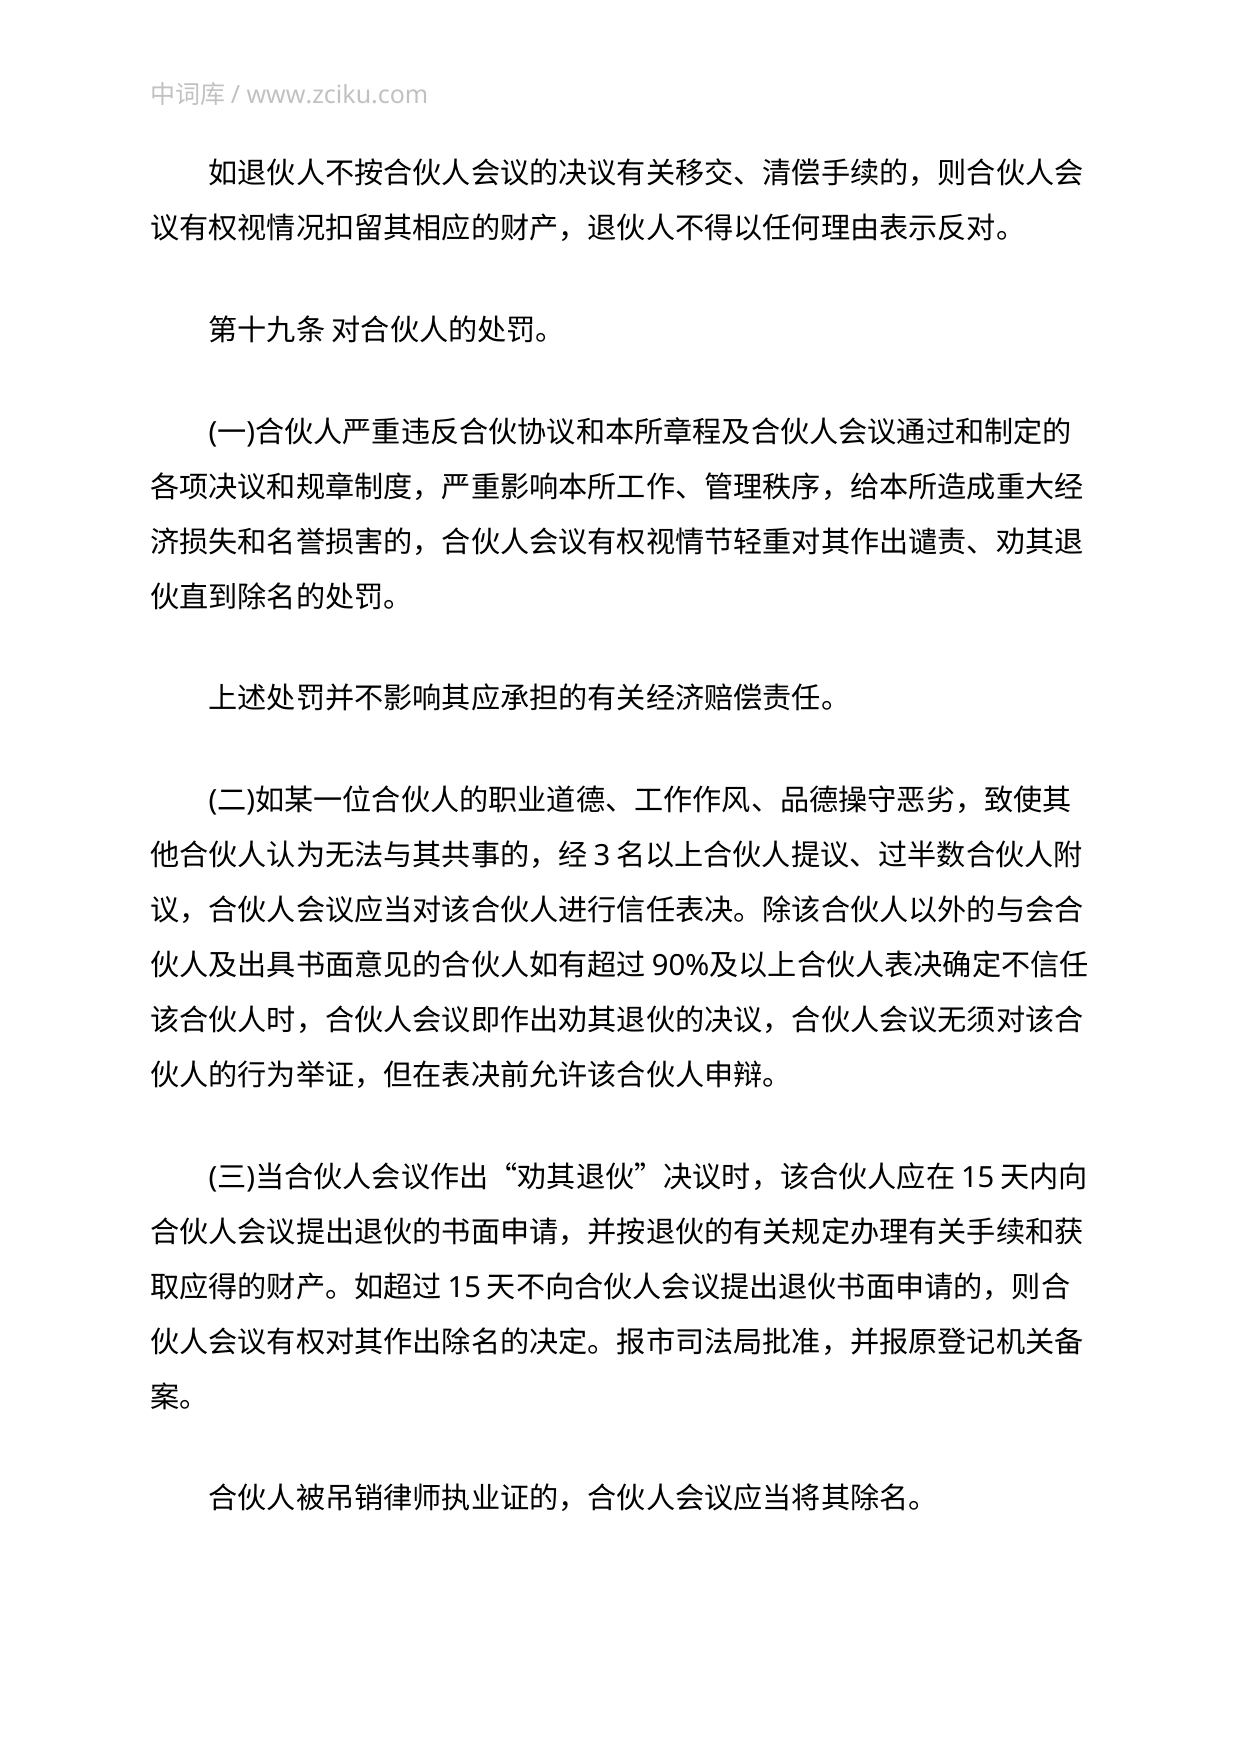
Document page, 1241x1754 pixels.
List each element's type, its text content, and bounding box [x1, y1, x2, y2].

text (一)合伙人严重违反合伙协议和本所章程及合伙人会议通过和制定的各项决议和规章制度，严重影响本所工作、管理秩序，给本所造成重大经济损失和名誉损害的，合伙人会议有权视情节轻重对其作出谴责、劝其退伙直到除名的处罚。 [150, 408, 1090, 616]
text (三)当合伙人会议作出“劝其退伙”决议时，该合伙人应在15天内向合伙人会议提出退伙的书面申请，并按退伙的有关规定办理有关手续和获取应得的财产。如超过15天不向合伙人会议提出退伙书面申请的，则合伙人会议有权对其作出除名的决定。报市司法局批准，并报原登记机关备案。 [150, 1153, 1090, 1415]
text 如退伙人不按合伙人会议的决议有关移交、清偿手续的，则合伙人会议有权视情况扣留其相应的财产，退伙人不得以任何理由表示反对。 [150, 150, 1090, 247]
text 合伙人被吊销律师执业证的，合伙人会议应当将其除名。 [150, 1475, 1090, 1517]
text (二)如某一位合伙人的职业道德、工作作风、品德操守恶劣，致使其他合伙人认为无法与其共事的，经3名以上合伙人提议、过半数合伙人附议，合伙人会议应当对该合伙人进行信任表决。除该合伙人以外的与会合伙人及出具书面意见的合伙人如有超过90%及以上合伙人表决确定不信任该合伙人时，合伙人会议即作出劝其退伙的决议，合伙人会议无须对该合伙人的行为举证，但在表决前允许该合伙人申辩。 [150, 777, 1090, 1094]
text 第十九条 对合伙人的处罚。 [150, 307, 1090, 349]
text 上述处罚并不影响其应承担的有关经济赔偿责任。 [150, 675, 1090, 717]
